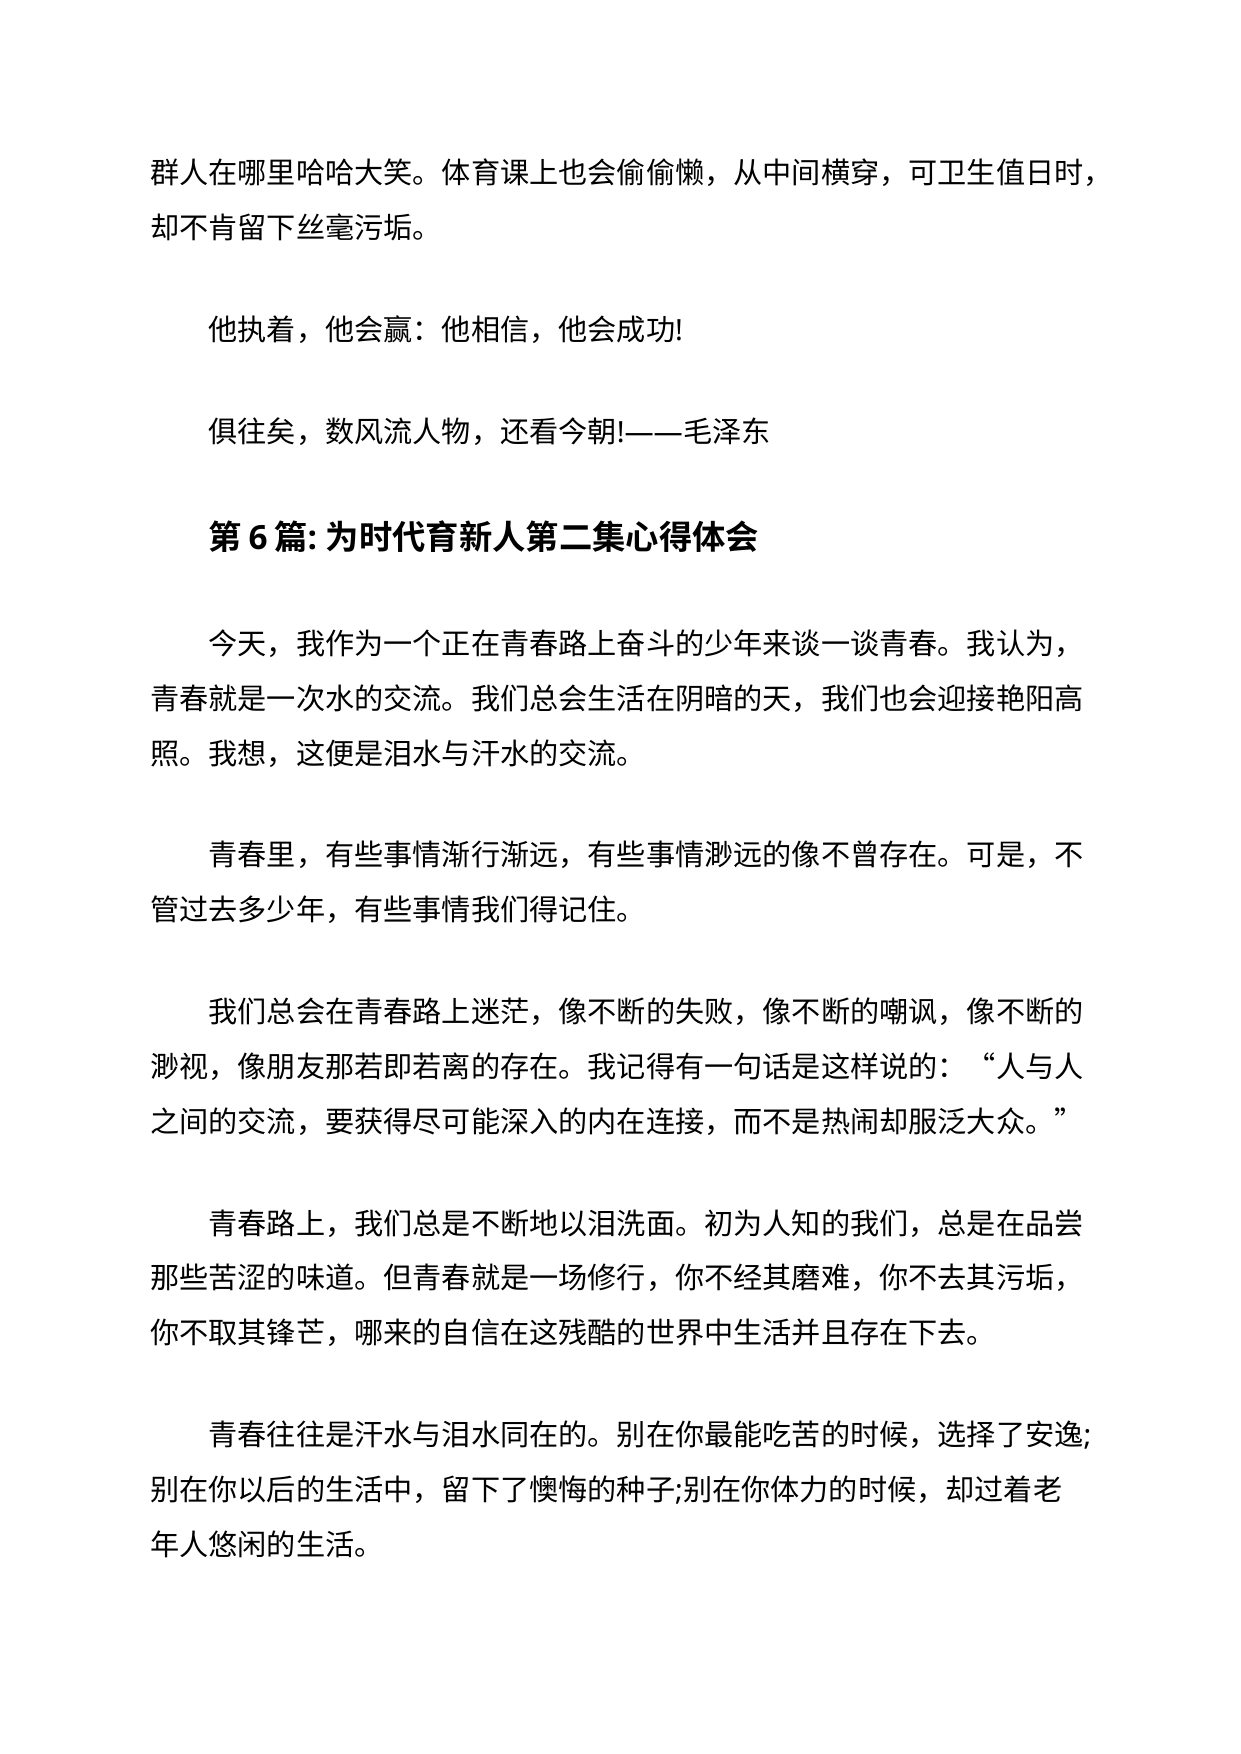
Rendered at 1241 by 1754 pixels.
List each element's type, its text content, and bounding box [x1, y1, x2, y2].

text 我们总会在青春路上迷茫，像不断的失败，像不断的嘲讽，像不断的渺视，像朋友那若即若离的存在。我记得有一句话是这样说的：“人与人之间的交流，要获得尽可能深入的内在连接，而不是热闹却服泛大众。” [150, 989, 1090, 1141]
text 俱往矣，数风流人物，还看今朝!——毛泽东 [150, 409, 1090, 451]
text 第6篇: 为时代育新人第二集心得体会 [150, 511, 1090, 559]
text 青春往往是汗水与泪水同在的。别在你最能吃苦的时候，选择了安逸;别在你以后的生活中，留下了懊悔的种子;别在你体力的时候，却过着老年人悠闲的生活。 [150, 1412, 1090, 1564]
text 今天，我作为一个正在青春路上奋斗的少年来谈一谈青春。我认为，青春就是一次水的交流。我们总会生活在阴暗的天，我们也会迎接艳阳高照。我想，这便是泪水与汗水的交流。 [150, 620, 1090, 772]
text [150, 150, 1090, 247]
text 青春路上，我们总是不断地以泪洗面。初为人知的我们，总是在品尝那些苦涩的味道。但青春就是一场修行，你不经其磨难，你不去其污垢，你不取其锋芒，哪来的自信在这残酷的世界中生活并且存在下去。 [150, 1200, 1090, 1352]
text 他执着，他会赢：他相信，他会成功! [150, 307, 1090, 349]
text 青春里，有些事情渐行渐远，有些事情渺远的像不曾存在。可是，不管过去多少年，有些事情我们得记住。 [150, 832, 1090, 929]
